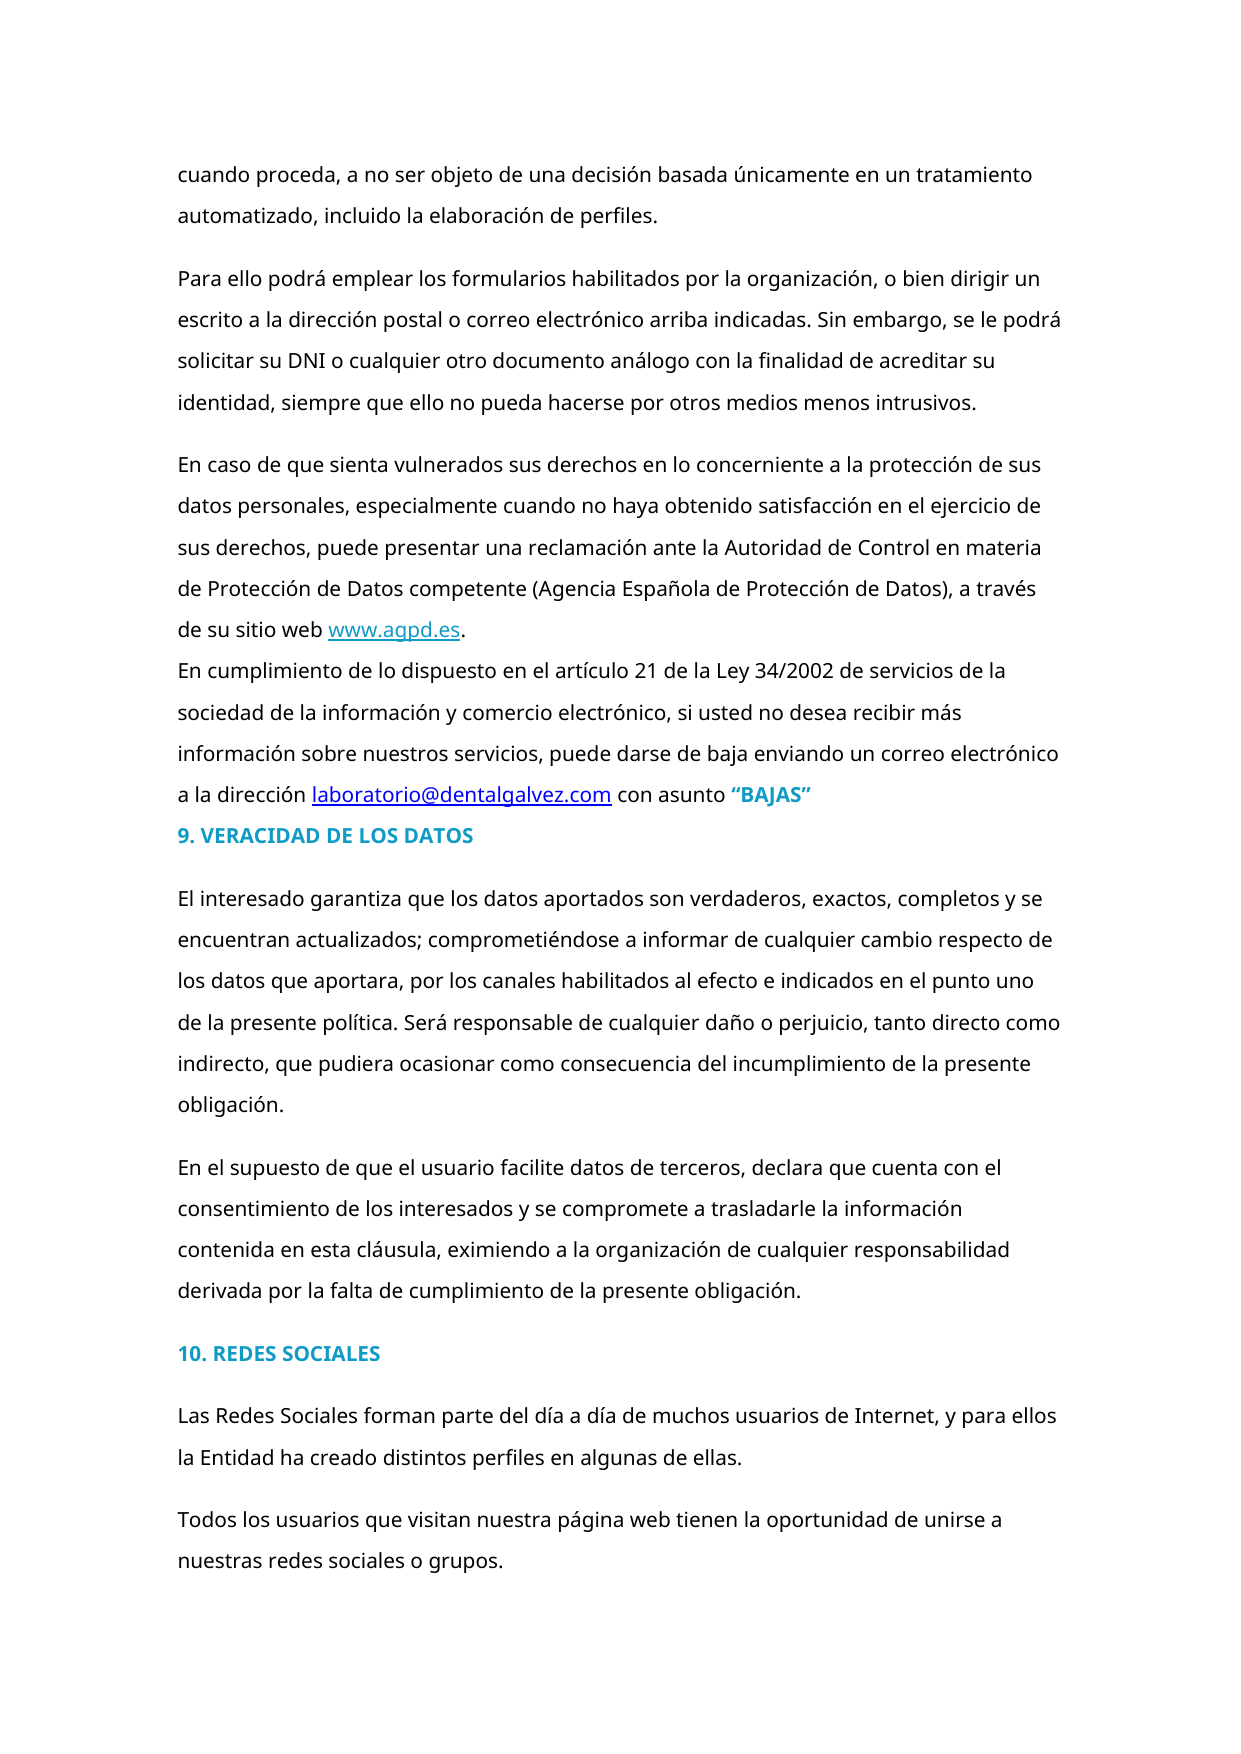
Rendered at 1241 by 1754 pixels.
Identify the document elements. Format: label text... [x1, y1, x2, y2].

text 9. VERACIDAD DE LOS DATOS [177, 809, 1063, 850]
text El interesado garantiza que los datos aportados son verdaderos, exactos, completos y se encuentran actualizados; comprometiéndose a informar de cualquier cambio respecto de los datos que aportara, por los canales habilitados al efecto e indicados en el punto uno de la presente política. Será responsable de cualquier daño o perjuicio, tanto directo como indirecto, que pudiera ocasionar como consecuencia del incumplimiento de la presente obligación. [177, 871, 1063, 1119]
text Las Redes Sociales forman parte del día a día de muchos usuarios de Internet, y para ellos la Entidad ha creado distintos perfiles en algunas de ellas. [177, 1389, 1063, 1471]
text En cumplimiento de lo dispuesto en el artículo 21 de la Ley 34/2002 de servicios de la sociedad de la información y comercio electrónico, si usted no desea recibir más información sobre nuestros servicios, puede darse de baja enviando un correo electrónico a la dirección laboratorio@dentalgalvez.com con asunto “BAJAS” [177, 644, 1063, 809]
text En caso de que sienta vulnerados sus derechos en lo concerniente a la protección de sus datos personales, especialmente cuando no haya obtenido satisfacción en el ejercicio de sus derechos, puede presentar una reclamación ante la Autoridad de Control en materia de Protección de Datos competente (Agencia Española de Protección de Datos), a través de su sitio web www.agpd.es. [177, 438, 1063, 644]
text En el supuesto de que el usuario facilite datos de terceros, declara que cuenta con el consentimiento de los interesados y se compromete a trasladarle la información contenida en esta cláusula, eximiendo a la organización de cualquier responsabilidad derivada por la falta de cumplimiento de la presente obligación. [177, 1140, 1063, 1305]
text Todos los usuarios que visitan nuestra página web tienen la oportunidad de unirse a nuestras redes sociales o grupos. [177, 1493, 1063, 1575]
text 10. REDES SOCIALES [177, 1326, 1063, 1368]
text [177, 148, 1063, 230]
text Para ello podrá emplear los formularios habilitados por la organización, o bien dirigir un escrito a la dirección postal o correo electrónico arriba indicadas. Sin embargo, se le podrá solicitar su DNI o cualquier otro documento análogo con la finalidad de acreditar su identidad, siempre que ello no pueda hacerse por otros medios menos intrusivos. [177, 251, 1063, 416]
